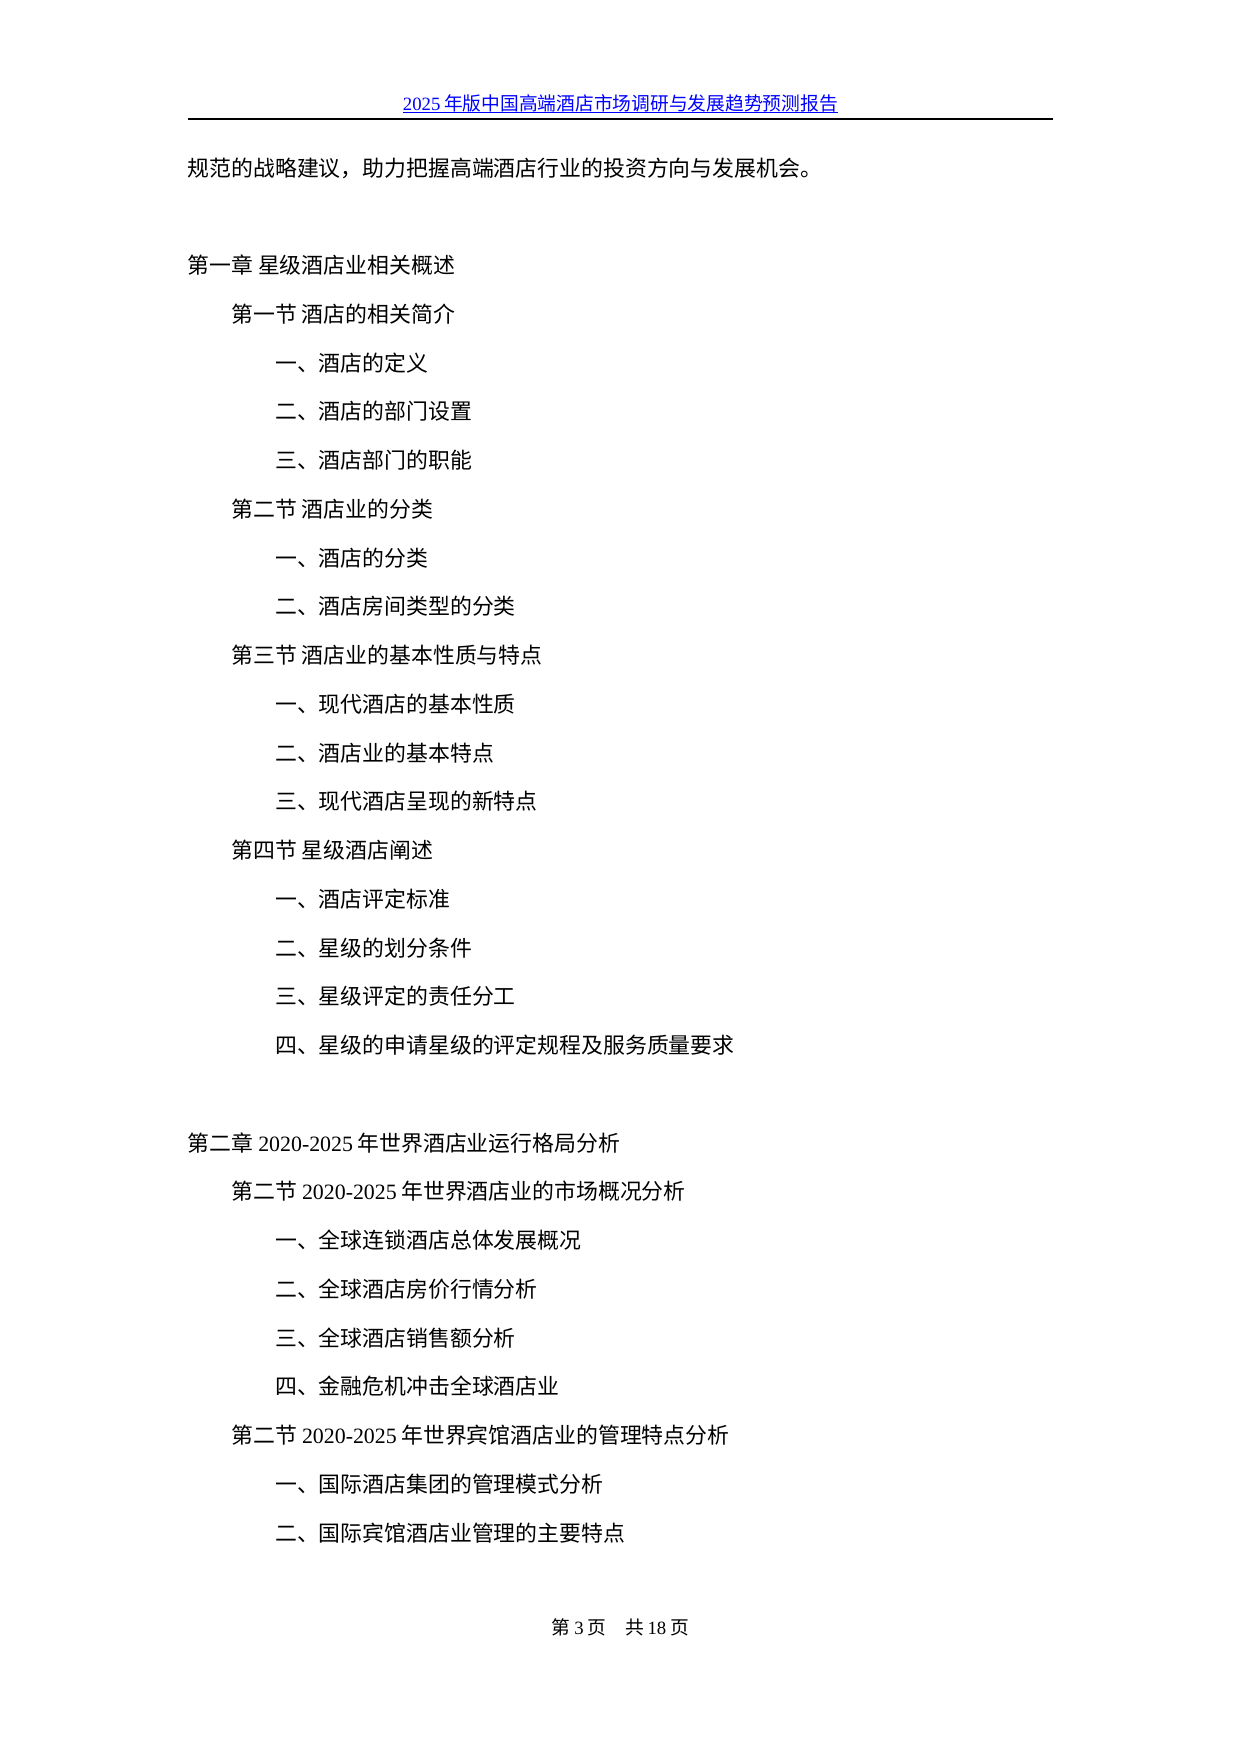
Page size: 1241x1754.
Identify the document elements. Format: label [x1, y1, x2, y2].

text [187, 150, 1053, 1548]
